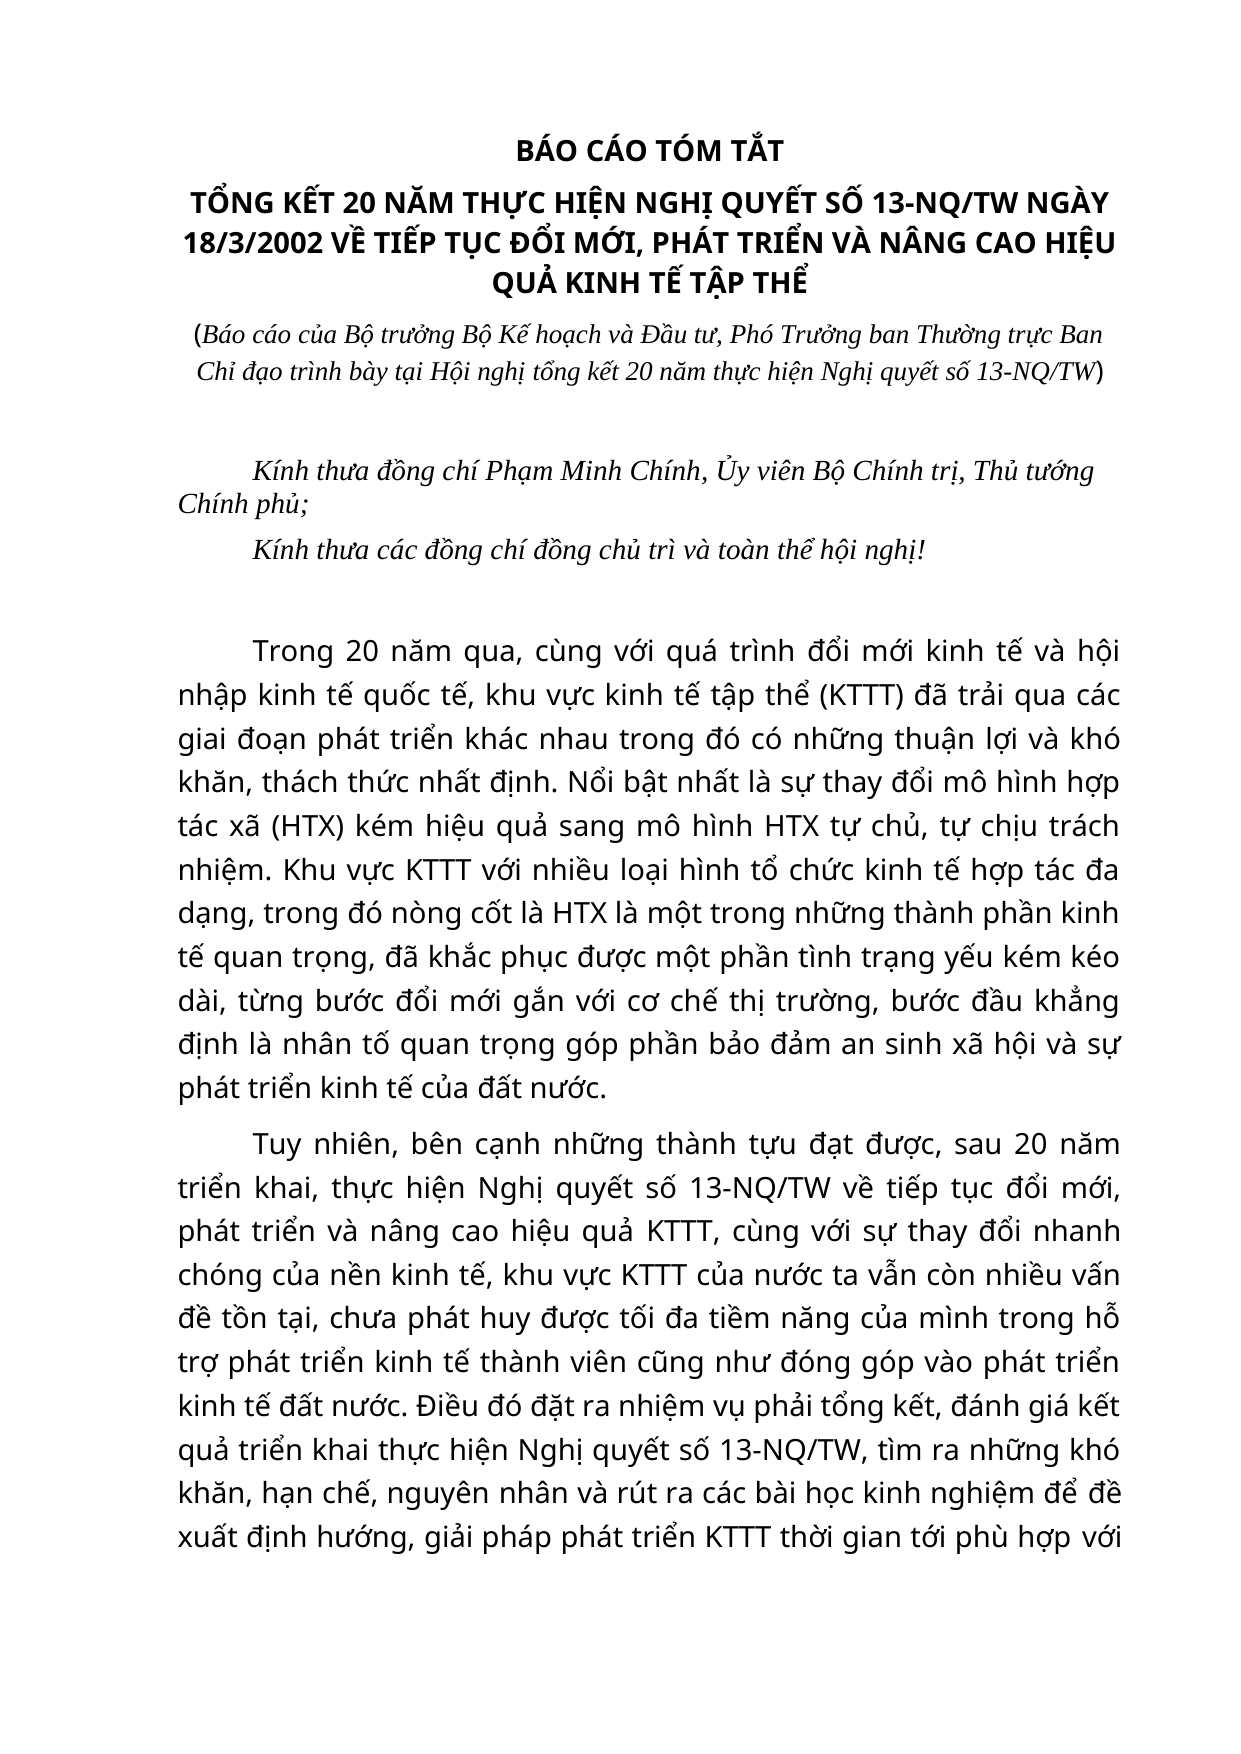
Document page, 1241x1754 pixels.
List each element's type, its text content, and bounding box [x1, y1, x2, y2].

text (Báo cáo của Bộ trưởng Bộ Kế hoạch và Đầu tư, Phó Trưởng ban Thường trực Ban Chỉ đạo trình bày tại Hội nghị tổng kết 20 năm thực hiện Nghị quyết số 13-NQ/TW) [177, 314, 1122, 388]
text TỔNG KẾT 20 NĂM THỰC HIỆN NGHỊ QUYẾT SỐ 13-NQ/TW NGÀY 18/3/2002 VỀ TIẾP TỤC ĐỔI MỚI, PHÁT TRIỂN VÀ NÂNG CAO HIỆU QUẢ KINH TẾ TẬP THỂ [177, 183, 1122, 302]
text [177, 1123, 1122, 1556]
text Kính thưa các đồng chí đồng chủ trì và toàn thể hội nghị! [177, 532, 1122, 566]
text BÁO CÁO TÓM TẮT [177, 131, 1122, 170]
text Kính thưa đồng chí Phạm Minh Chính, Ủy viên Bộ Chính trị, Thủ tướng Chính phủ; [177, 453, 1122, 520]
text Trong 20 năm qua, cùng với quá trình đổi mới kinh tế và hội nhập kinh tế quốc tế, khu vực kinh tế tập thể (KTTT) đã trải qua các giai đoạn phát triển khác nhau trong đó có những thuận lợi và khó khăn, thách thức nhất định. Nổi bật nhất là sự thay đổi mô hình hợp tác xã (HTX) kém hiệu quả sang mô hình HTX tự chủ, tự chịu trách nhiệm. Khu vực KTTT với nhiều loại hình tổ chức kinh tế hợp tác đa dạng, trong đó nòng cốt là HTX là một trong những thành phần kinh tế quan trọng, đã khắc phục được một phần tình trạng yếu kém kéo dài, từng bước đổi mới gắn với cơ chế thị trường, bước đầu khẳng định là nhân tố quan trọng góp phần bảo đảm an sinh xã hội và sự phát triển kinh tế của đất nước. [177, 631, 1122, 1107]
